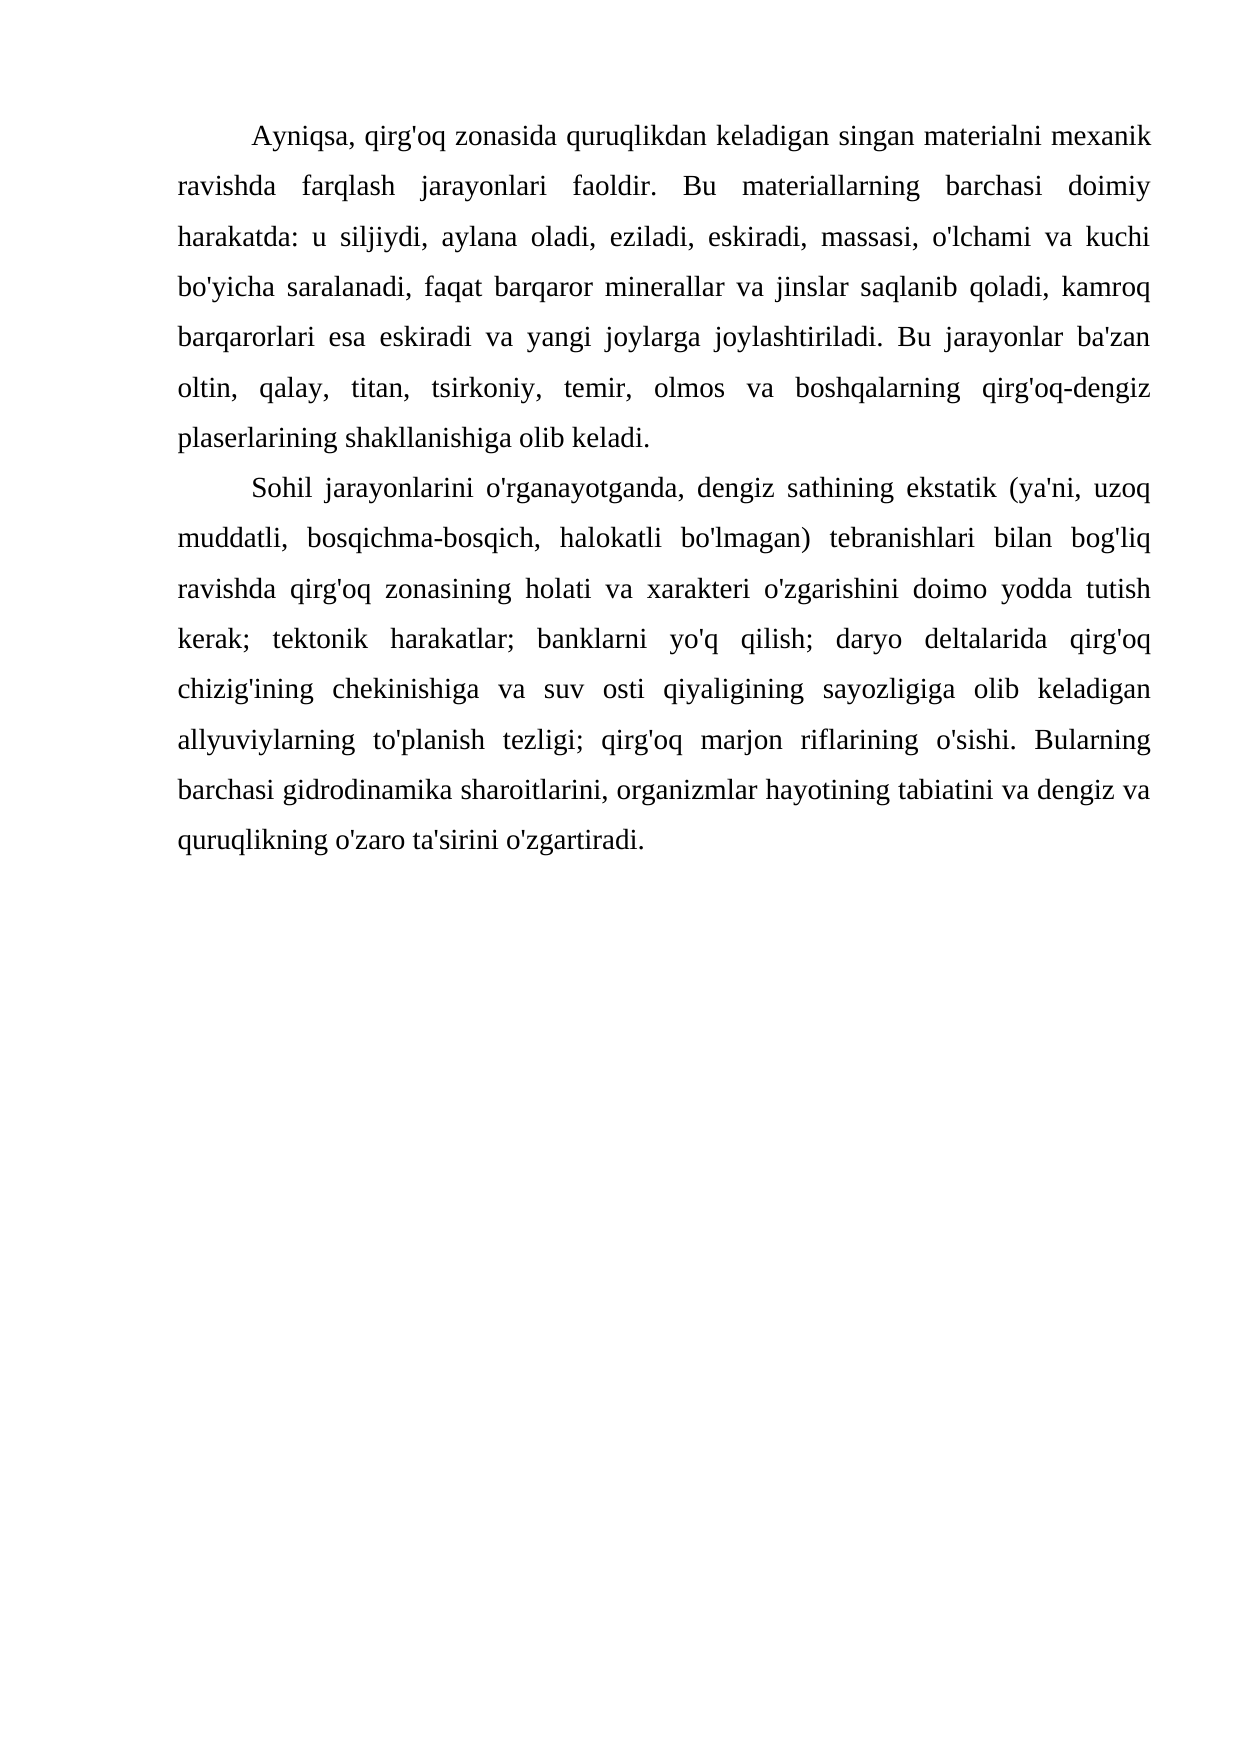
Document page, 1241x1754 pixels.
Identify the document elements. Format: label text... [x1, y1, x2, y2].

text Ayniqsa, qirg'oq zonasida quruqlikdan keladigan singan materialni mexanik ravishda farqlash jarayonlari faoldir. Bu materiallarning barchasi doimiy harakatda: u siljiydi, aylana oladi, eziladi, eskiradi, massasi, o'lchami va kuchi bo'yicha saralanadi, faqat barqaror minerallar va jinslar saqlanib qoladi, kamroq barqarorlari esa eskiradi va yangi joylarga joylashtiriladi. Bu jarayonlar ba'zan oltin, qalay, titan, tsirkoniy, temir, olmos va boshqalarning qirg'oq-dengiz plaserlarining shakllanishiga olib keladi. [177, 118, 1152, 453]
text Sohil jarayonlarini o'rganayotganda, dengiz sathining ekstatik (ya'ni, uzoq muddatli, bosqichma-bosqich, halokatli bo'lmagan) tebranishlari bilan bog'liq ravishda qirg'oq zonasining holati va xarakteri o'zgarishini doimo yodda tutish kerak; tektonik harakatlar; banklarni yo'q qilish; daryo deltalarida qirg'oq chizig'ining chekinishiga va suv osti qiyaligining sayozligiga olib keladigan allyuviylarning to'planish tezligi; qirg'oq marjon riflarining o'sishi. Bularning barchasi gidrodinamika sharoitlarini, organizmlar hayotining tabiatini va dengiz va quruqlikning o'zaro ta'sirini o'zgartiradi. [177, 470, 1152, 856]
